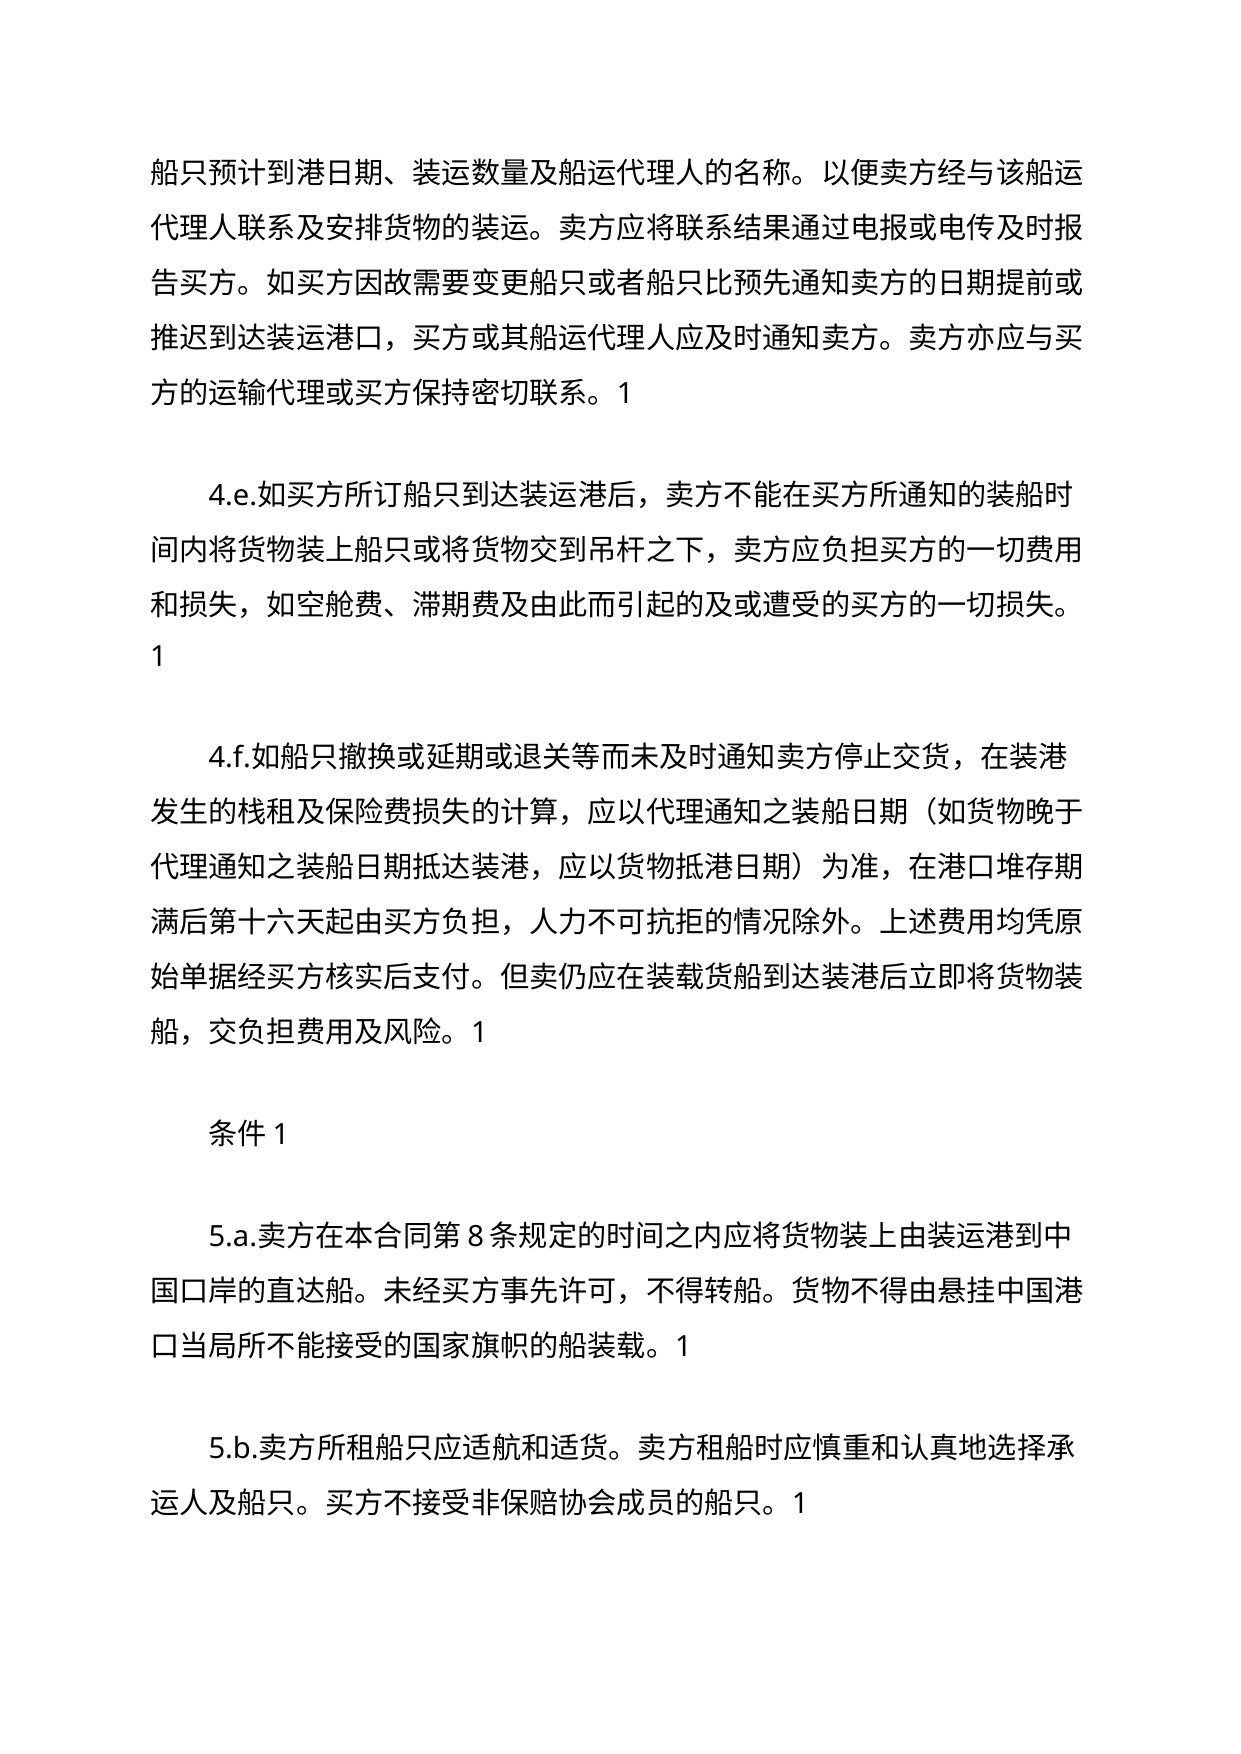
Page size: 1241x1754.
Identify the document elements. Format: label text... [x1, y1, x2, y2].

text 条件1 [150, 1111, 1090, 1153]
text 4.f.如船只撤换或延期或退关等而未及时通知卖方停止交货，在装港发生的栈租及保险费损失的计算，应以代理通知之装船日期（如货物晚于代理通知之装船日期抵达装港，应以货物抵港日期）为准，在港口堆存期满后第十六天起由买方负担，人力不可抗拒的情况除外。上述费用均凭原始单据经买方核实后支付。但卖仍应在装载货船到达装港后立即将货物装船，交负担费用及风险。1 [150, 734, 1090, 1051]
text 4.e.如买方所订船只到达装运港后，卖方不能在买方所通知的装船时间内将货物装上船只或将货物交到吊杆之下，卖方应负担买方的一切费用和损失，如空舱费、滞期费及由此而引起的及或遭受的买方的一切损失。1 [150, 472, 1090, 675]
text 5.a.卖方在本合同第8条规定的时间之内应将货物装上由装运港到中国口岸的直达船。未经买方事先许可，不得转船。货物不得由悬挂中国港口当局所不能接受的国家旗帜的船装载。1 [150, 1213, 1090, 1365]
text 5.b.卖方所租船只应适航和适货。卖方租船时应慎重和认真地选择承运人及船只。买方不接受非保赔协会成员的船只。1 [150, 1424, 1090, 1522]
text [150, 150, 1090, 412]
